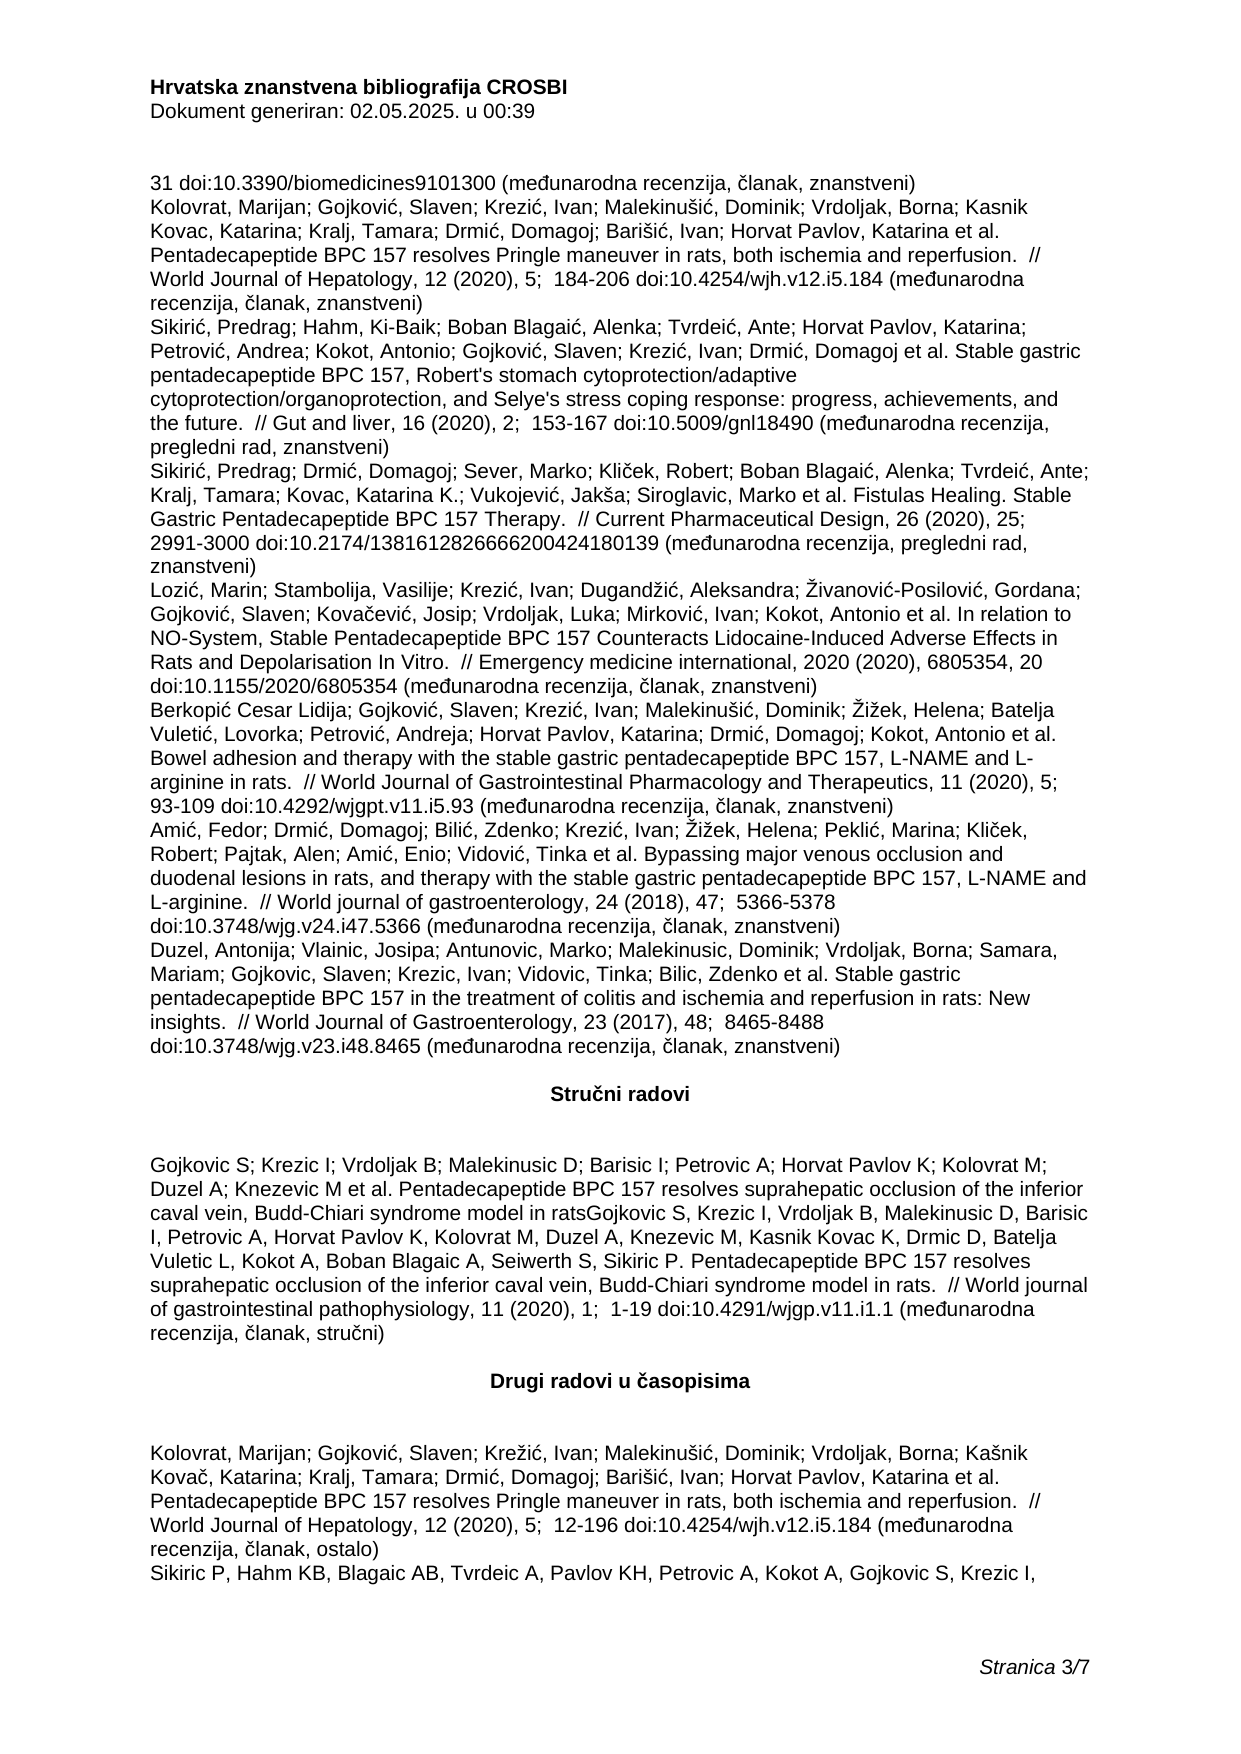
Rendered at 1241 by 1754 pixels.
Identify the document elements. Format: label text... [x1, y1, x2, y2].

text Sikirić, Predrag; Hahm, Ki-Baik; Boban Blagaić, Alenka; Tvrdeić, Ante; Horvat Pavlov, Katarina; Petrović, Andrea; Kokot, Antonio; Gojković, Slaven; Krezić, Ivan; Drmić, Domagoj et al. [150, 315, 1090, 458]
text Amić, Fedor; Drmić, Domagoj; Bilić, Zdenko; Krezić, Ivan; Žižek, Helena; Peklić, Marina; Kliček, Robert; Pajtak, Alen; Amić, Enio; Vidović, Tinka et al. [150, 818, 1090, 938]
text Gojkovic S; Krezic I; Vrdoljak B; Malekinusic D; Barisic I; Petrovic A; Horvat Pavlov K; Kolovrat M; Duzel A; Knezevic M et al. [150, 1153, 1090, 1345]
text Duzel, Antonija; Vlainic, Josipa; Antunovic, Marko; Malekinusic, Dominik; Vrdoljak, Borna; Samara, Mariam; Gojkovic, Slaven; Krezic, Ivan; Vidovic, Tinka; Bilic, Zdenko et al. [150, 938, 1090, 1057]
text Sikirić, Predrag; Drmić, Domagoj; Sever, Marko; Kliček, Robert; Boban Blagaić, Alenka; Tvrdeić, Ante; Kralj, Tamara; Kovac, Katarina K.; Vukojević, Jakša; Siroglavic, Marko et al. [150, 458, 1090, 578]
text Kolovrat, Marijan; Gojković, Slaven; Krezić, Ivan; Malekinušić, Dominik; Vrdoljak, Borna; Kasnik Kovac, Katarina; Kralj, Tamara; Drmić, Domagoj; Barišić, Ivan; Horvat Pavlov, Katarina et al. [150, 195, 1090, 315]
text Lozić, Marin; Stambolija, Vasilije; Krezić, Ivan; Dugandžić, Aleksandra; Živanović-Posilović, Gordana; Gojković, Slaven; Kovačević, Josip; Vrdoljak, Luka; Mirković, Ivan; Kokot, Antonio et al. [150, 578, 1090, 698]
text Berkopić Cesar Lidija; Gojković, Slaven; Krezić, Ivan; Malekinušić, Dominik; Žižek, Helena; Batelja Vuletić, Lovorka; Petrović, Andreja; Horvat Pavlov, Katarina; Drmić, Domagoj; Kokot, Antonio et al. [150, 698, 1090, 818]
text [150, 171, 1090, 195]
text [150, 1561, 1090, 1584]
text Kolovrat, Marijan; Gojković, Slaven; Krežić, Ivan; Malekinušić, Dominik; Vrdoljak, Borna; Kašnik Kovač, Katarina; Kralj, Tamara; Drmić, Domagoj; Barišić, Ivan; Horvat Pavlov, Katarina et al. [150, 1441, 1090, 1561]
subtitle Stručni radovi [150, 1081, 1090, 1105]
subtitle Drugi radovi u časopisima [150, 1369, 1090, 1393]
